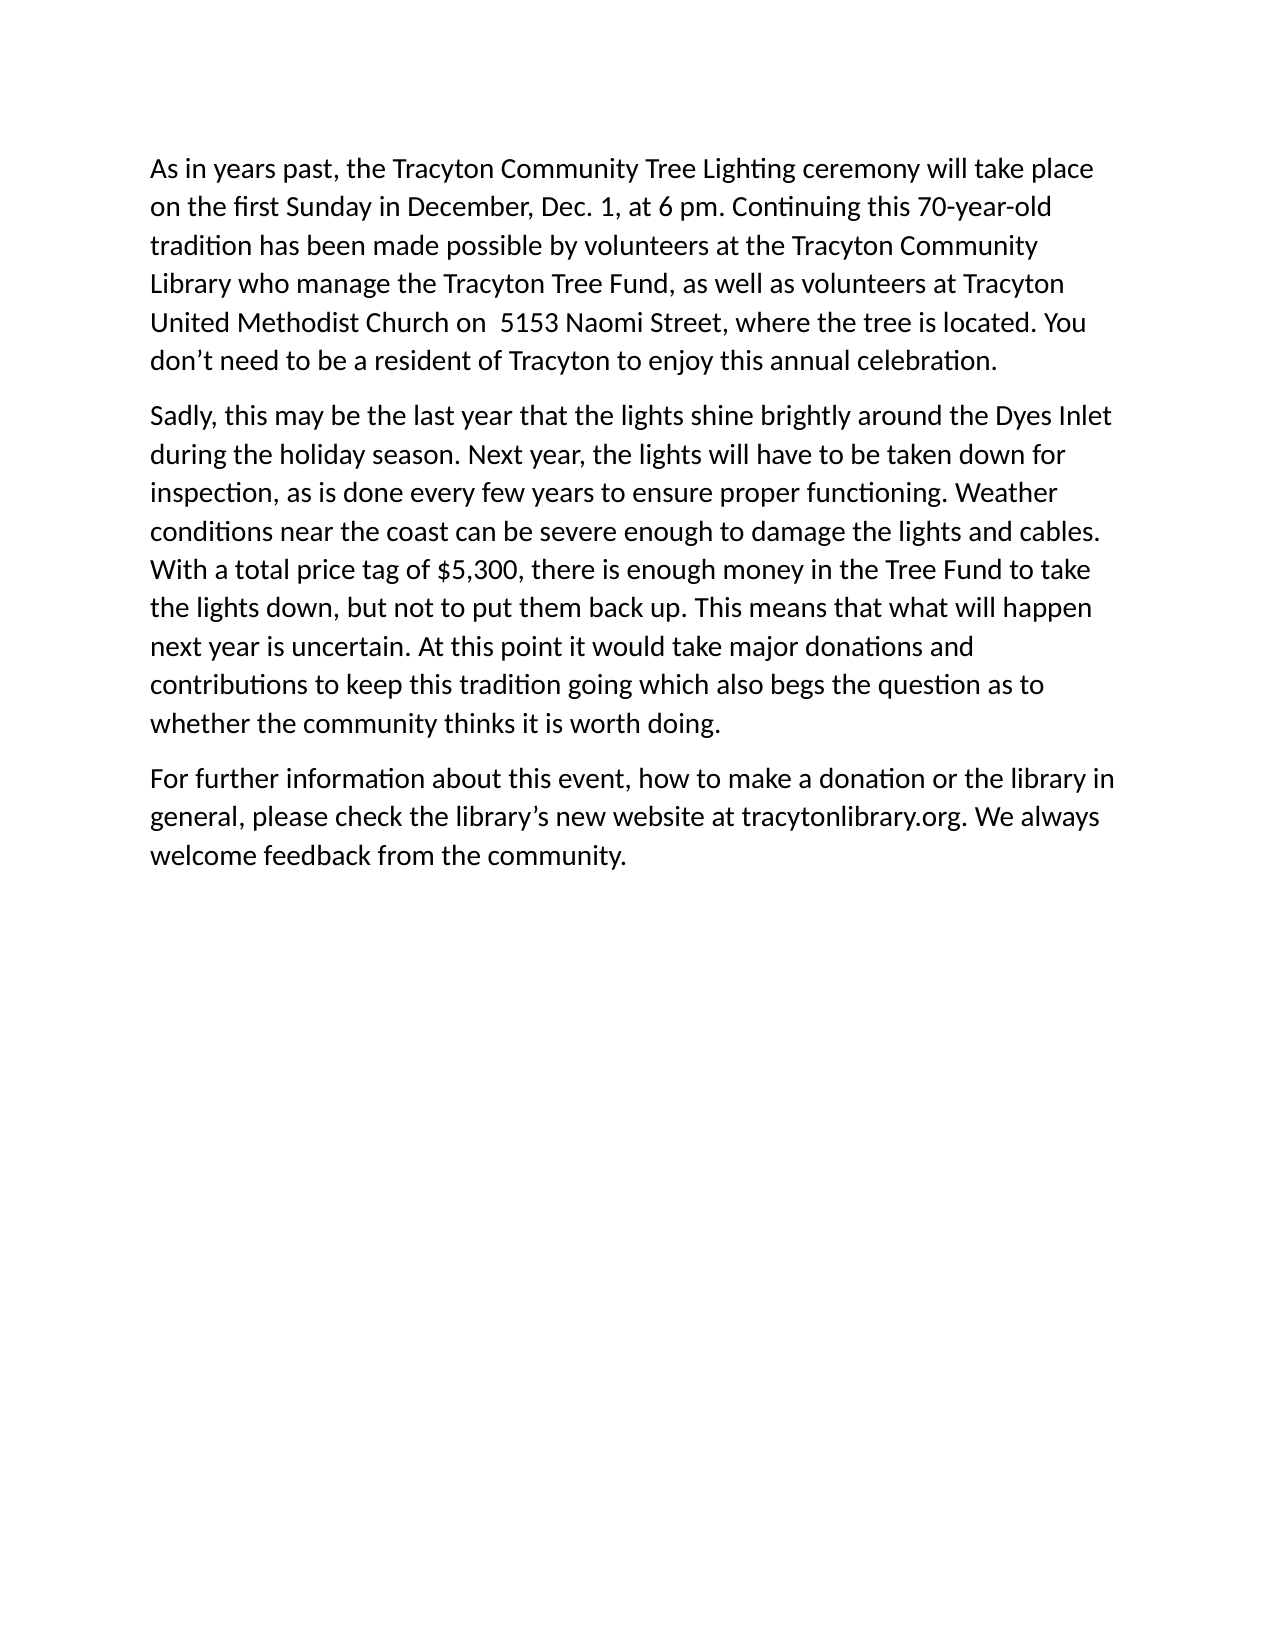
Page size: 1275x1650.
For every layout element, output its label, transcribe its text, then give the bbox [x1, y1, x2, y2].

text For further information about this event, how to make a donation or the library in general, please check the library’s new website at tracytonlibrary.org. We always welcome feedback from the community. [150, 760, 1125, 872]
text Sadly, this may be the last year that the lights shine brightly around the Dyes Inlet during the holiday season. Next year, the lights will have to be taken down for inspection, as is done every few years to ensure proper functioning. Weather conditions near the coast can be severe enough to damage the lights and cables. With a total price tag of $5,300, there is enough money in the Tree Fund to take the lights down, but not to put them back up. This means that what will happen next year is uncertain. At this point it would take major donations and contributions to keep this tradition going which also begs the question as to whether the community thinks it is worth doing. [150, 397, 1125, 740]
text As in years past, the Tracyton Community Tree Lighting ceremony will take place on the first Sunday in December, Dec. 1, at 6 pm. Continuing this 70-year-old tradition has been made possible by volunteers at the Tracyton Community Library who manage the Tracyton Tree Fund, as well as volunteers at Tracyton United Methodist Church on 5153 Naomi Street, where the tree is located. You don’t need to be a resident of Tracyton to enjoy this annual celebration. [150, 150, 1125, 378]
